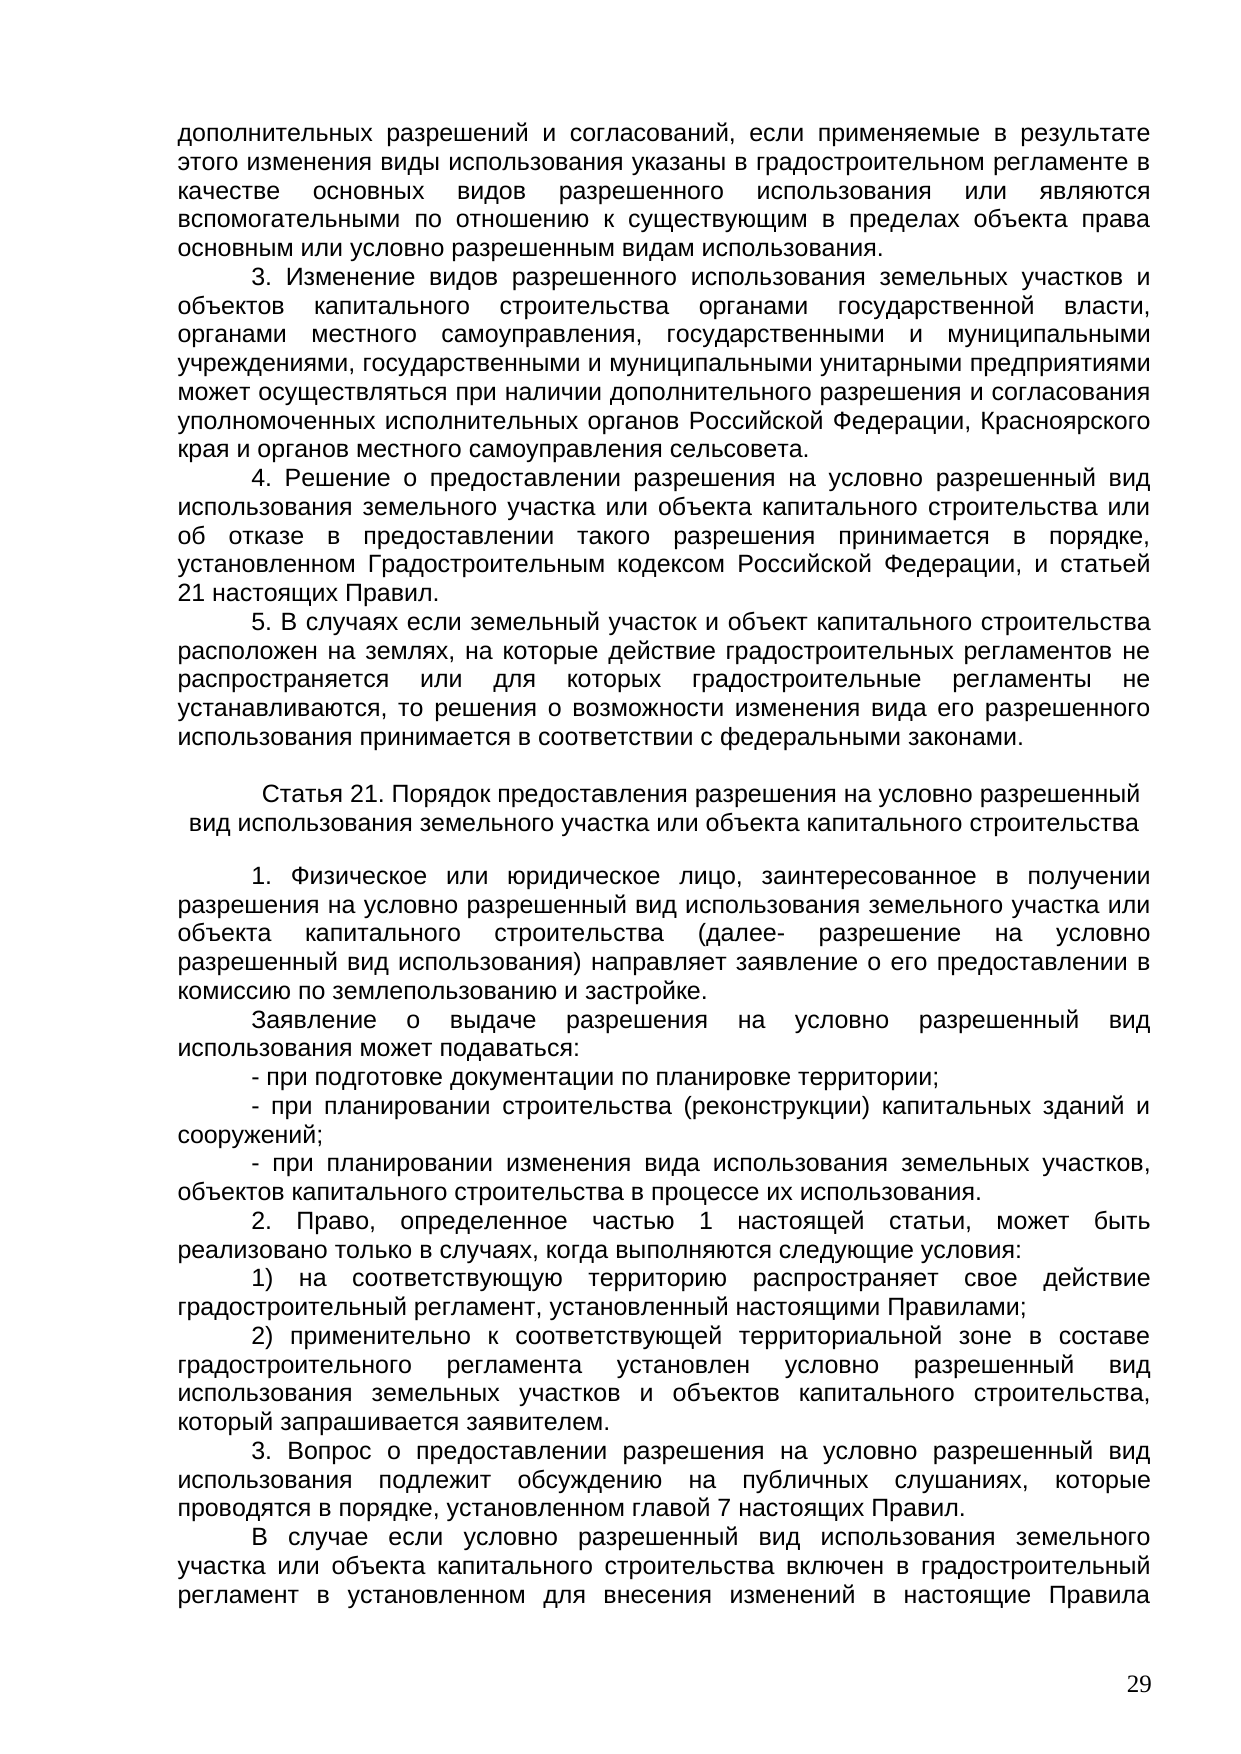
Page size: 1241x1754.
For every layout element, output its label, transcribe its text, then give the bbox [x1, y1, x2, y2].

text - при планировании изменения вида использования земельных участков, объектов капитального строительства в процессе их использования. [177, 1148, 1152, 1206]
text 2) применительно к соответствующей территориальной зоне в составе градостроительного регламента установлен условно разрешенный вид использования земельных участков и объектов капитального строительства, который запрашивается заявителем. [177, 1321, 1152, 1436]
text 1. Физическое или юридическое лицо, заинтересованное в получении разрешения на условно разрешенный вид использования земельного участка или объекта капитального строительства (далее- разрешение на условно разрешенный вид использования) направляет заявление о его предоставлении в комиссию по землепользованию и застройке. [177, 861, 1152, 1005]
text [177, 1522, 1152, 1608]
text - при подготовке документации по планировке территории; [177, 1062, 1152, 1091]
text 4. Решение о предоставлении разрешения на условно разрешенный вид использования земельного участка или объекта капитального строительства или об отказе в предоставлении такого разрешения принимается в порядке, установленном Градостроительным кодексом Российской Федерации, и статьей 21 настоящих Правил. [177, 463, 1152, 607]
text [177, 118, 1152, 262]
text 3. Изменение видов разрешенного использования земельных участков и объектов капитального строительства органами государственной власти, органами местного самоуправления, государственными и муниципальными учреждениями, государственными и муниципальными унитарными предприятиями может осуществляться при наличии дополнительного разрешения и согласования уполномоченных исполнительных органов Российской Федерации, Красноярского края и органов местного самоуправления сельсовета. [177, 262, 1152, 463]
text 3. Вопрос о предоставлении разрешения на условно разрешенный вид использования подлежит обсуждению на публичных слушаниях, которые проводятся в порядке, установленном главой 7 настоящих Правил. [177, 1436, 1152, 1522]
subtitle Статья 21. Порядок предоставления разрешения на условно разрешенный вид использования земельного участка или объекта капитального строительства [177, 779, 1152, 837]
text Заявление о выдаче разрешения на условно разрешенный вид использования может подаваться: [177, 1005, 1152, 1062]
text - при планировании строительства (реконструкции) капитальных зданий и сооружений; [177, 1091, 1152, 1148]
text 1) на соответствующую территорию распространяет свое действие градостроительный регламент, установленный настоящими Правилами; [177, 1263, 1152, 1321]
text 2. Право, определенное частью 1 настоящей статьи, может быть реализовано только в случаях, когда выполняются следующие условия: [177, 1206, 1152, 1263]
text 5. В случаях если земельный участок и объект капитального строительства расположен на землях, на которые действие градостроительных регламентов не распространяется или для которых градостроительные регламенты не устанавливаются, то решения о возможности изменения вида его разрешенного использования принимается в соответствии с федеральными законами. [177, 607, 1152, 751]
